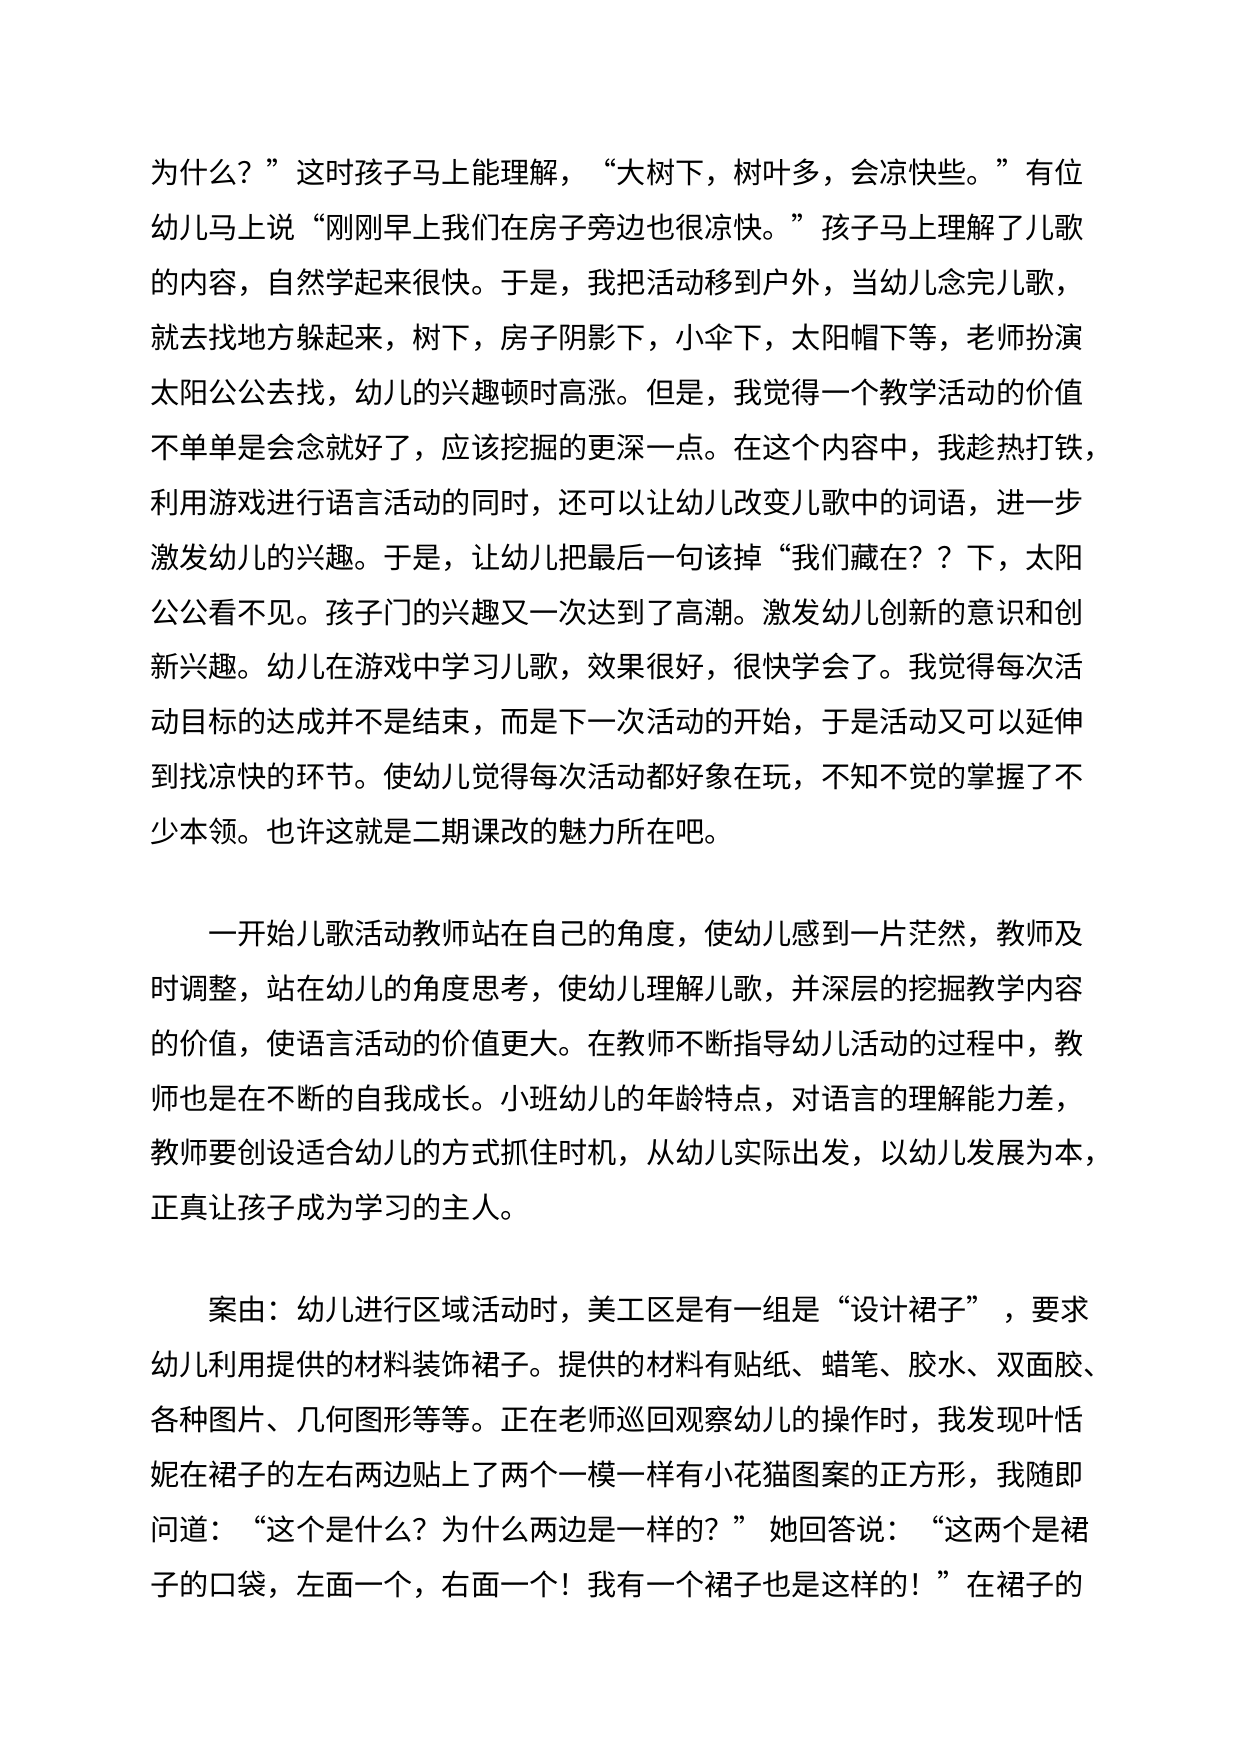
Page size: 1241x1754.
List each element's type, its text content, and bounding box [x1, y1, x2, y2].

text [150, 150, 1090, 851]
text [150, 1287, 1090, 1603]
text 一开始儿歌活动教师站在自己的角度，使幼儿感到一片茫然，教师及时调整，站在幼儿的角度思考，使幼儿理解儿歌，并深层的挖掘教学内容的价值，使语言活动的价值更大。在教师不断指导幼儿活动的过程中，教师也是在不断的自我成长。小班幼儿的年龄特点，对语言的理解能力差，教师要创设适合幼儿的方式抓住时机，从幼儿实际出发，以幼儿发展为本，正真让孩子成为学习的主人。 [150, 911, 1090, 1227]
